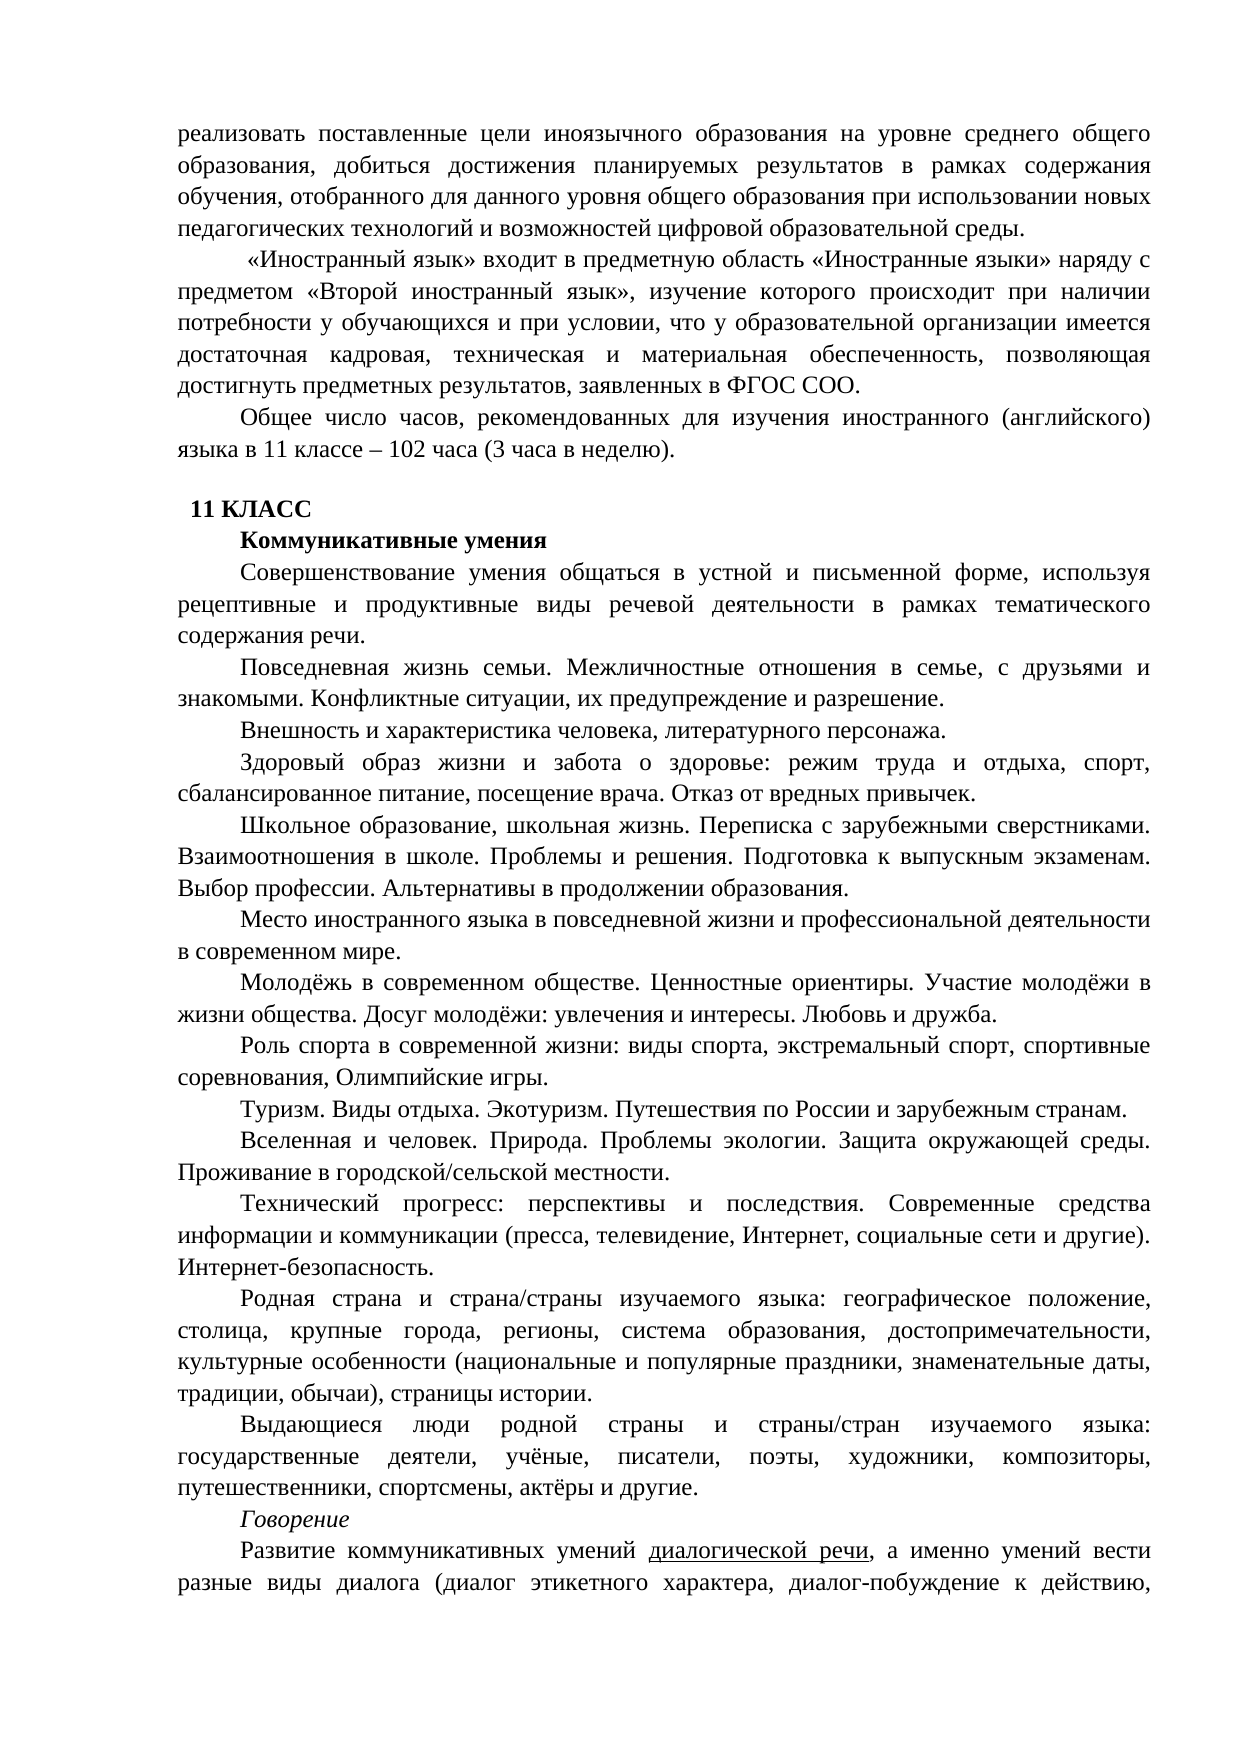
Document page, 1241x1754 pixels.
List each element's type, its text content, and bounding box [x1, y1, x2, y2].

text 11 КЛАСС [190, 494, 1152, 523]
text Место иностранного языка в повседневной жизни и профессиональной деятельности в современном мире. [177, 904, 1152, 965]
text Роль спорта в современной жизни: виды спорта, экстремальный спорт, спортивные соревнования, Олимпийские игры. [177, 1031, 1152, 1091]
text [177, 1536, 1152, 1596]
text Говорение [177, 1504, 1152, 1533]
text «Иностранный язык» входит в предметную область «Иностранные языки» наряду с предметом «Второй иностранный язык», изучение которого происходит при наличии потребности у обучающихся и при условии, что у образовательной организации имеется достаточная кадровая, техническая и материальная обеспеченность, позволяющая достигнуть предметных результатов, заявленных в ФГОС СОО. [177, 244, 1152, 399]
text Коммуникативные умения [177, 526, 1152, 554]
text Молодёжь в современном обществе. Ценностные ориентиры. Участие молодёжи в жизни общества. Досуг молодёжи: увлечения и интересы. Любовь и дружба. [177, 967, 1152, 1028]
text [177, 118, 1152, 242]
text Школьное образование, школьная жизнь. Переписка с зарубежными сверстниками. Взаимоотношения в школе. Проблемы и решения. Подготовка к выпускным экзаменам. Выбор профессии. Альтернативы в продолжении образования. [177, 810, 1152, 902]
text Здоровый образ жизни и забота о здоровье: режим труда и отдыха, спорт, сбалансированное питание, посещение врача. Отказ от вредных привычек. [177, 747, 1152, 807]
text Родная страна и страна/страны изучаемого языка: географическое положение, столица, крупные города, регионы, система образования, достопримечательности, культурные особенности (национальные и популярные праздники, знаменательные даты, традиции, обычаи), страницы истории. [177, 1283, 1152, 1407]
text Повседневная жизнь семьи. Межличностные отношения в семье, с друзьями и знакомыми. Конфликтные ситуации, их предупреждение и разрешение. [177, 652, 1152, 712]
text Технический прогресс: перспективы и последствия. Современные средства информации и коммуникации (пресса, телевидение, Интернет, социальные сети и другие). Интернет-безопасность. [177, 1188, 1152, 1280]
text Общее число часов, рекомендованных для изучения иностранного (английского) языка в 11 классе – 102 часа (3 часа в неделю). [177, 402, 1152, 462]
text Внешность и характеристика человека, литературного персонажа. [177, 715, 1152, 744]
text Вселенная и человек. Природа. Проблемы экологии. Защита окружающей среды. Проживание в городской/сельской местности. [177, 1125, 1152, 1186]
text Совершенствование умения общаться в устной и письменной форме, используя рецептивные и продуктивные виды речевой деятельности в рамках тематического содержания речи. [177, 557, 1152, 649]
text Выдающиеся люди родной страны и страны/стран изучаемого языка: государственные деятели, учёные, писатели, поэты, художники, композиторы, путешественники, спортсмены, актёры и другие. [177, 1409, 1152, 1501]
text Туризм. Виды отдыха. Экотуризм. Путешествия по России и зарубежным странам. [177, 1094, 1152, 1122]
